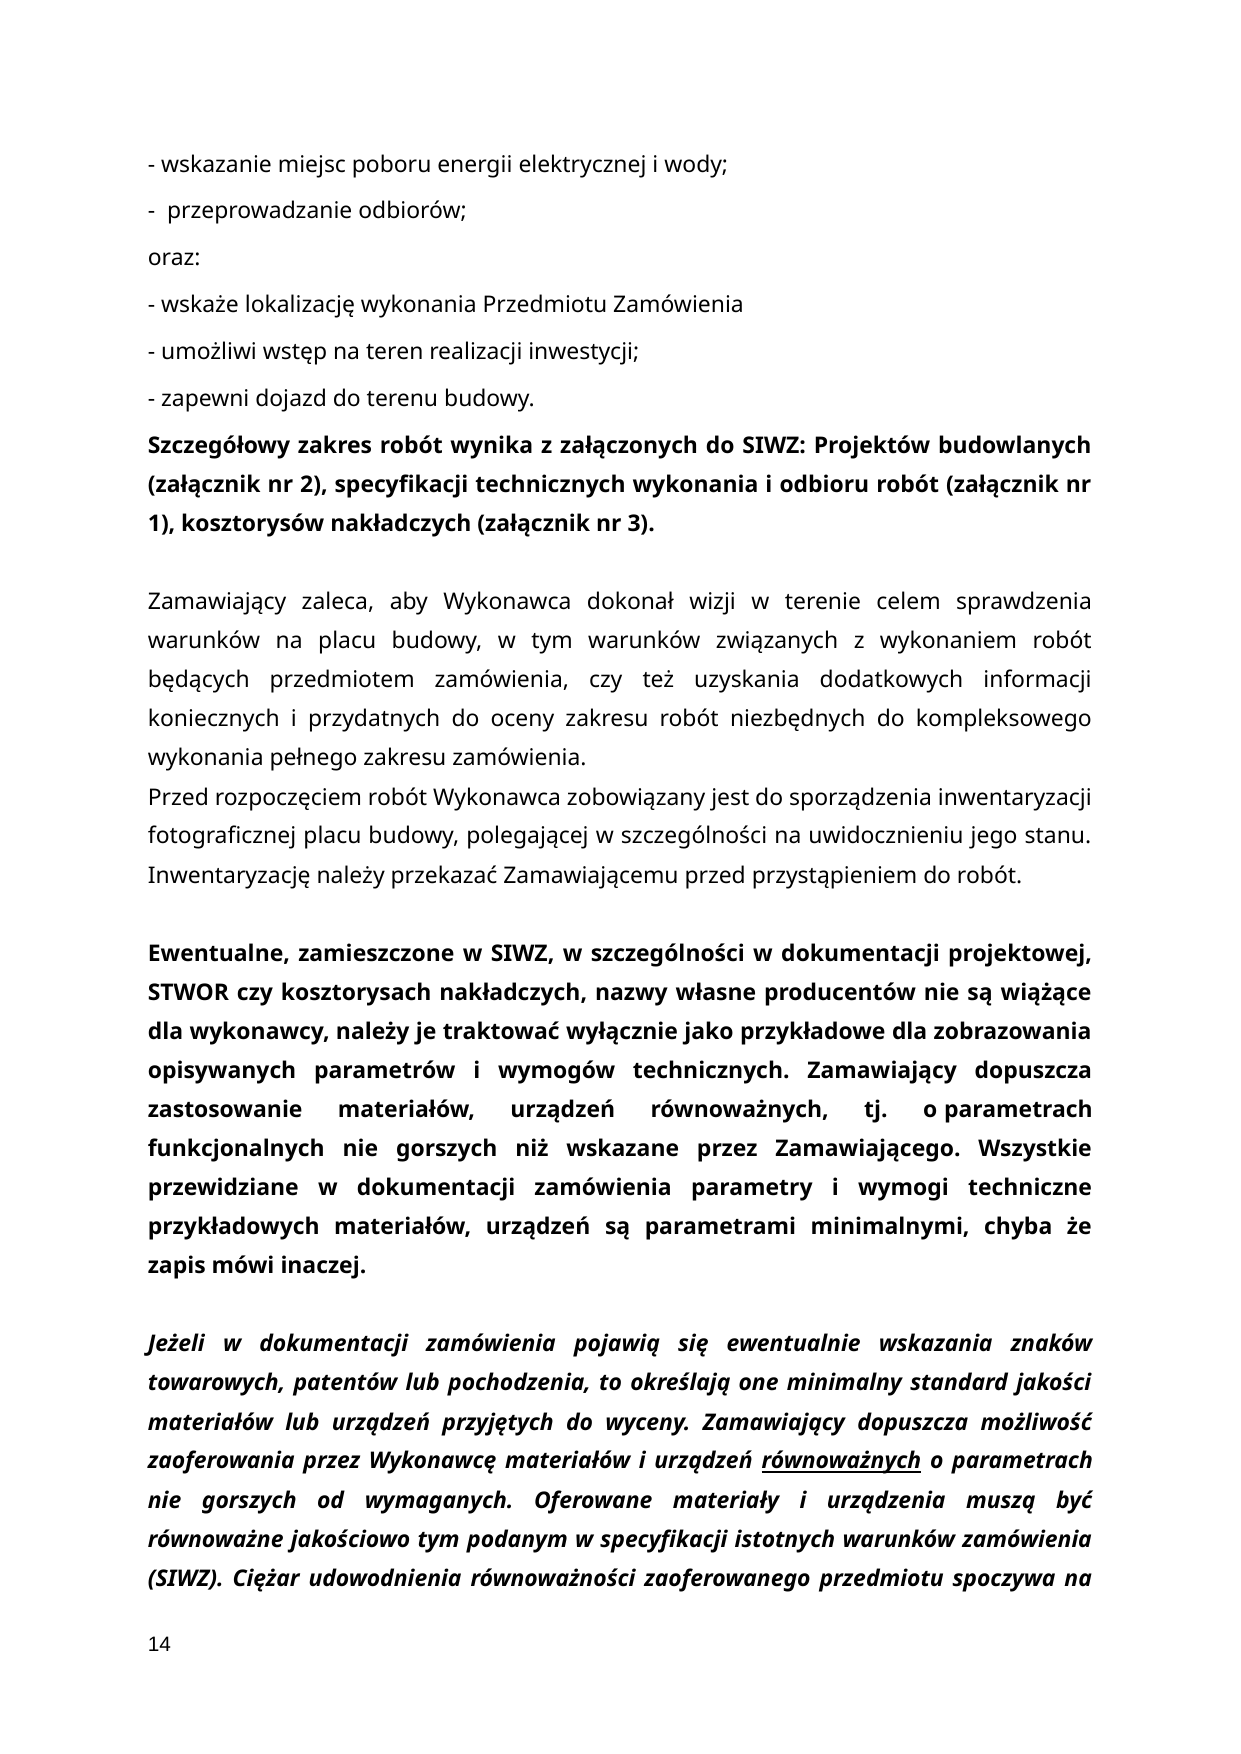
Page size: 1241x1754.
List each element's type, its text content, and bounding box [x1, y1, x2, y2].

text - wskazanie miejsc poboru energii elektrycznej i wody; [148, 148, 1093, 179]
text Ewentualne, zamieszczone w SIWZ, w szczególności w dokumentacji projektowej, STWOR czy kosztorysach nakładczych, nazwy własne producentów nie są wiążące dla wykonawcy, należy je traktować wyłącznie jako przykładowe dla zobrazowania opisywanych parametrów i wymogów technicznych. Zamawiający dopuszcza zastosowanie materiałów, urządzeń równoważnych, tj. o parametrach funkcjonalnych nie gorszych niż wskazane przez Zamawiającego. Wszystkie przewidziane w dokumentacji zamówienia parametry i wymogi techniczne przykładowych materiałów, urządzeń są parametrami minimalnymi, chyba że zapis mówi inaczej. [148, 937, 1093, 1280]
text - zapewni dojazd do terenu budowy. [148, 382, 1093, 413]
text - przeprowadzanie odbiorów; [148, 194, 1093, 226]
text Szczegółowy zakres robót wynika z załączonych do SIWZ: Projektów budowlanych (załącznik nr 2), specyfikacji technicznych wykonania i odbioru robót (załącznik nr 1), kosztorysów nakładczych (załącznik nr 3). [148, 429, 1093, 538]
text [148, 1327, 1093, 1593]
text oraz: [148, 241, 1093, 273]
text - wskaże lokalizację wykonania Przedmiotu Zamówienia [148, 288, 1093, 319]
text - umożliwi wstęp na teren realizacji inwestycji; [148, 335, 1093, 366]
text Zamawiający zaleca, aby Wykonawca dokonał wizji w terenie celem sprawdzenia warunków na placu budowy, w tym warunków związanych z wykonaniem robót będących przedmiotem zamówienia, czy też uzyskania dodatkowych informacji koniecznych i przydatnych do oceny zakresu robót niezbędnych do kompleksowego wykonania pełnego zakresu zamówienia. [148, 585, 1093, 773]
text Przed rozpoczęciem robót Wykonawca zobowiązany jest do sporządzenia inwentaryzacji fotograficznej placu budowy, polegającej w szczególności na uwidocznieniu jego stanu. Inwentaryzację należy przekazać Zamawiającemu przed przystąpieniem do robót. [148, 780, 1093, 890]
